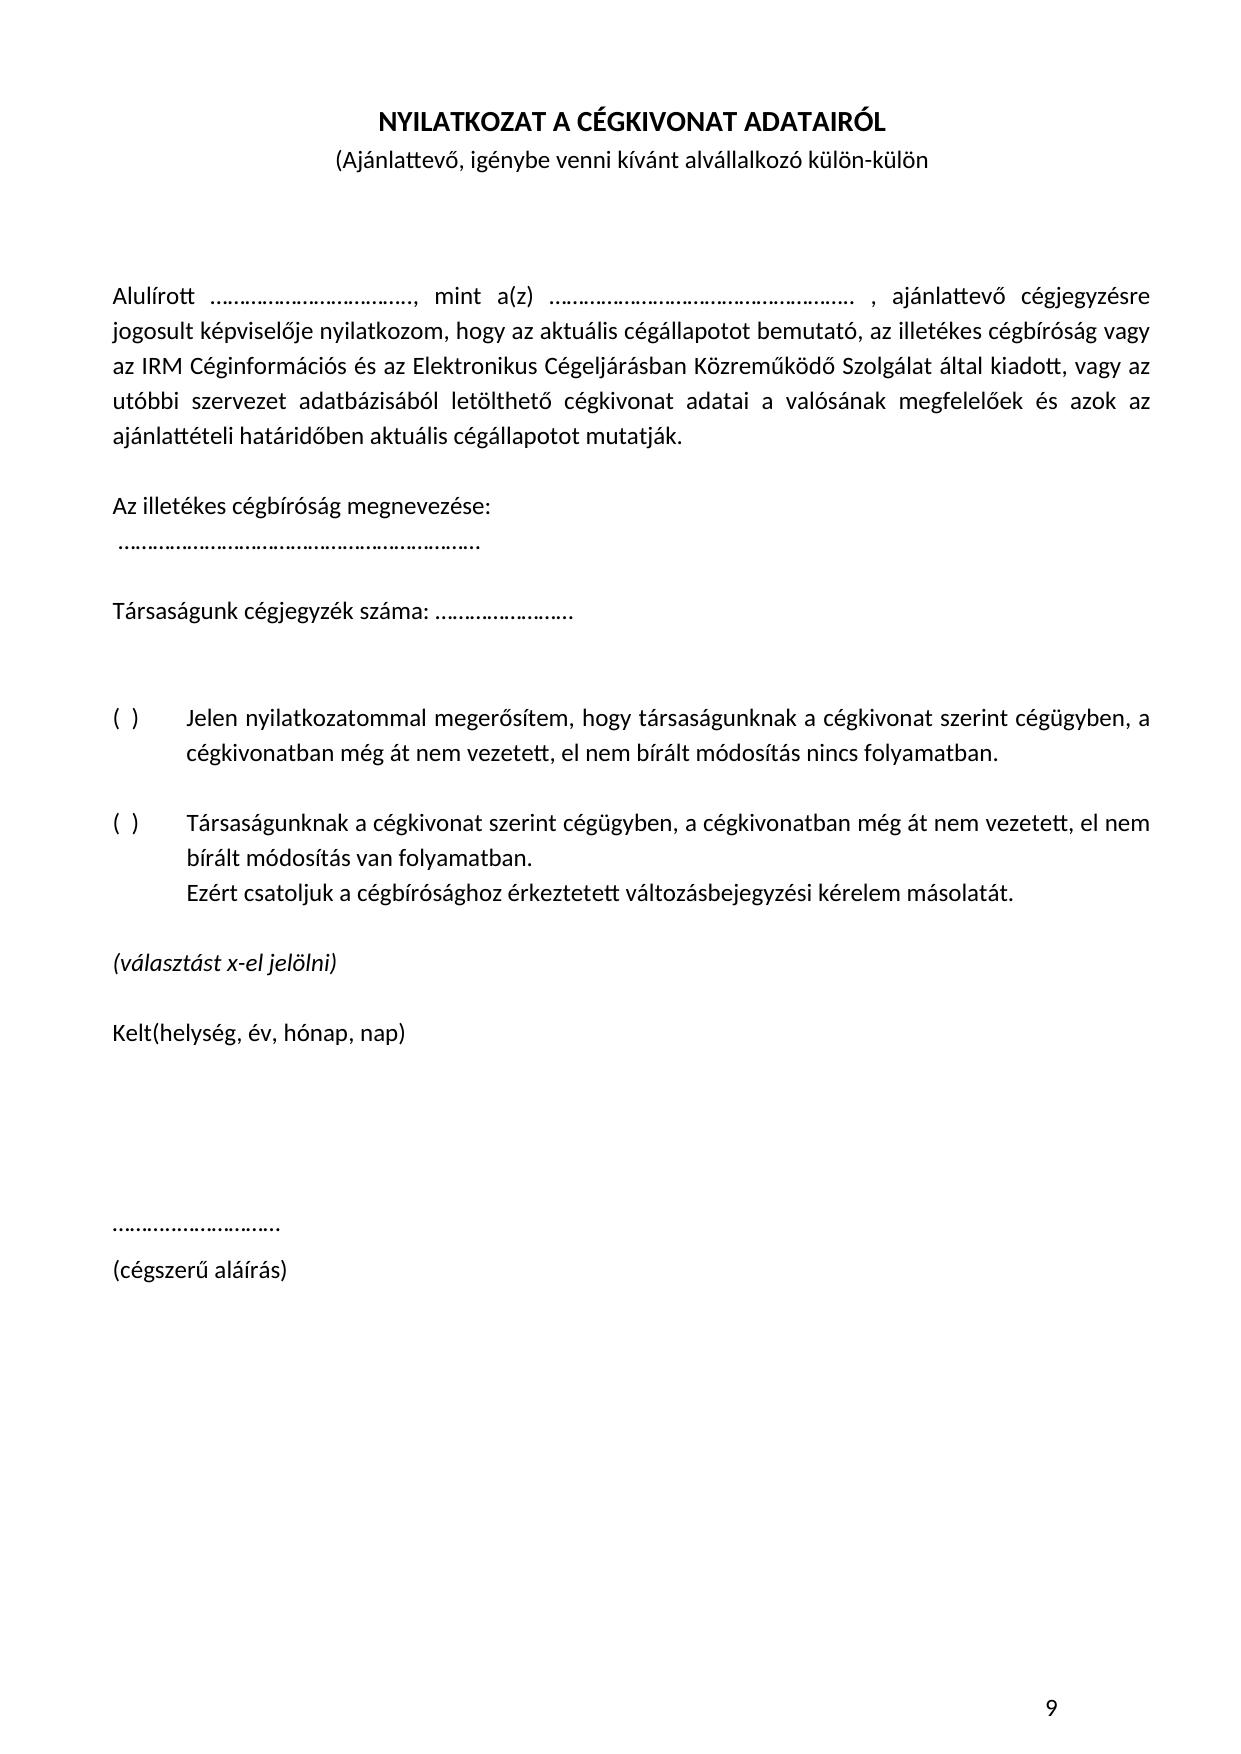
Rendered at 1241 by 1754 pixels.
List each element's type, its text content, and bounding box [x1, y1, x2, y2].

text ( ) Jelen nyilatkozatommal megerősítem, hogy társaságunknak a cégkivonat szerint cégügyben, a cégkivonatban még át nem vezetett, el nem bírált módosítás nincs folyamatban. [112, 702, 1152, 768]
text (választást x-el jelölni) [112, 947, 1152, 978]
text Kelt(helység, év, hónap, nap) [112, 1017, 1152, 1048]
text Társaságunk cégjegyzék száma: …………………… [112, 595, 1152, 626]
text Ezért csatoljuk a cégbírósághoz érkeztetett változásbejegyzési kérelem másolatát. [186, 877, 1152, 908]
text ……………………………………………………… [112, 525, 1152, 556]
text (Ajánlattevő, igénybe venni kívánt alvállalkozó külön-külön [112, 144, 1152, 175]
text Alulírott …………………………….., mint a(z) …………………………………………….. , ajánlattevő cégjegyzésre jogosult képviselője nyilatkozom, hogy az aktuális cégállapotot bemutató, az illetékes cégbíróság vagy az IRM Céginformációs és az Elektronikus Cégeljárásban Közreműködő Szolgálat által kiadott, vagy az utóbbi szervezet adatbázisából letölthető cégkivonat adatai a valósának megfelelőek és azok az ajánlattételi határidőben aktuális cégállapotot mutatják. [112, 280, 1152, 451]
text NYILATKOZAT A CÉGKIVONAT ADATAIRÓL [112, 103, 1152, 139]
text Az illetékes cégbíróság megnevezése: [112, 490, 1152, 521]
text ………..……………… [112, 1207, 1152, 1238]
text ( ) Társaságunknak a cégkivonat szerint cégügyben, a cégkivonatban még át nem vezetett, el nem bírált módosítás van folyamatban. [112, 807, 1152, 873]
text (cégszerű aláírás) [112, 1255, 1152, 1285]
